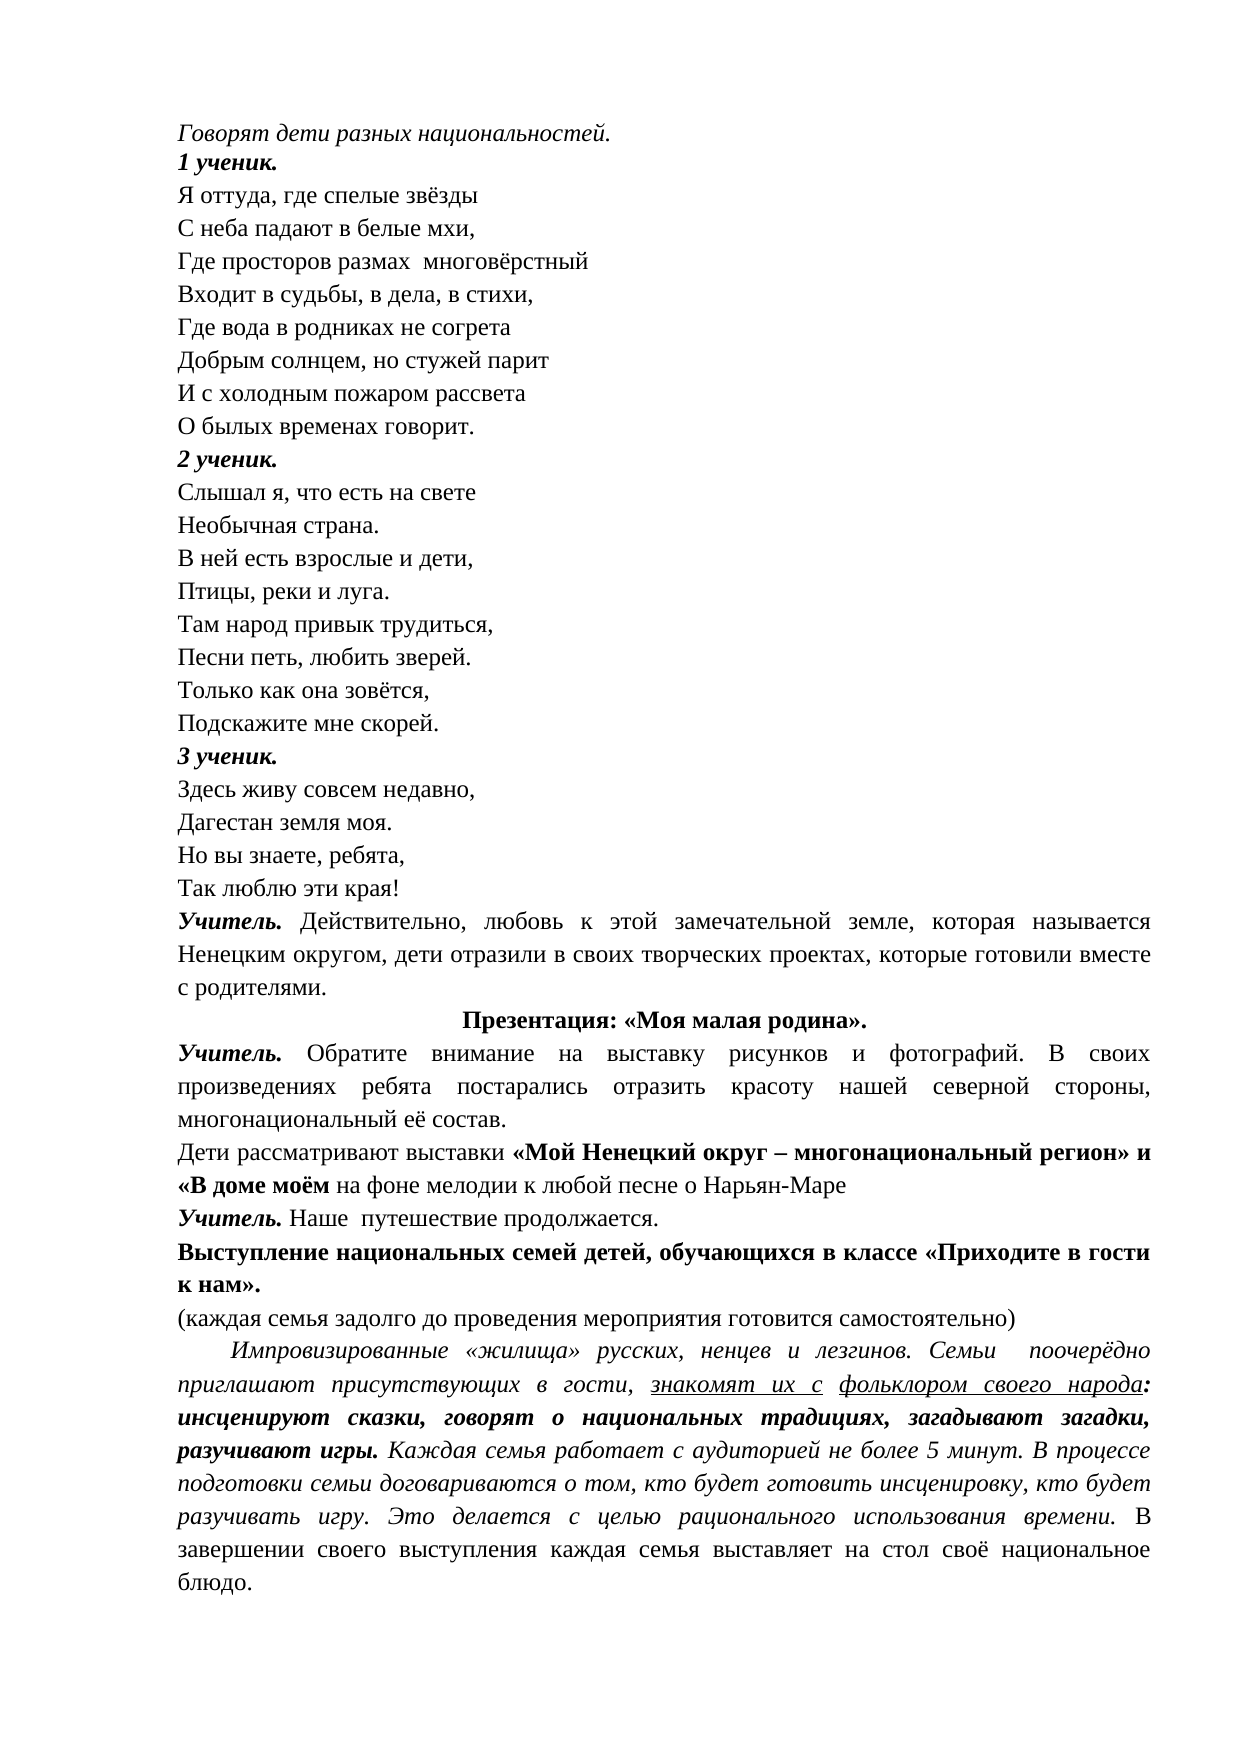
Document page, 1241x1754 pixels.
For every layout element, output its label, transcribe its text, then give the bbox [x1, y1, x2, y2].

text Где просторов размах многовёрстный [177, 246, 1152, 275]
text Там народ привык трудиться, [177, 609, 1152, 638]
text Но вы знаете, ребята, [177, 840, 1152, 869]
text Только как она зовётся, [177, 675, 1152, 704]
text В ней есть взрослые и дети, [177, 543, 1152, 572]
text Учитель. Действительно, любовь к этой замечательной земле, которая называется Ненецким округом, дети отразили в своих творческих проектах, которые готовили вместе с родителями. [177, 906, 1152, 1001]
text Учитель. Обратите внимание на выставку рисунков и фотографий. В своих произведениях ребята постарались отразить красоту нашей северной стороны, многонациональный её состав. [177, 1038, 1152, 1133]
text Так люблю эти края! [177, 873, 1152, 902]
text Добрым солнцем, но стужей парит [177, 345, 1152, 374]
text Учитель. Наше путешествие продолжается. [177, 1203, 1152, 1232]
text Здесь живу совсем недавно, [177, 774, 1152, 803]
text И с холодным пожаром рассвета [177, 378, 1152, 407]
text Необычная страна. [177, 510, 1152, 539]
text Птицы, реки и луга. [177, 576, 1152, 605]
text 1 ученик. [177, 147, 1152, 176]
text Выступление национальных семей детей, обучающихся в классе «Приходите в гости к нам». [177, 1237, 1152, 1298]
text Дети рассматривают выставки «Мой Ненецкий округ – многонациональный регион» и «В доме моём на фоне мелодии к любой песне о Нарьян-Маре [177, 1137, 1152, 1199]
text Входит в судьбы, в дела, в стихи, [177, 279, 1152, 308]
text Слышал я, что есть на свете [177, 477, 1152, 506]
text О былых временах говорит. [177, 411, 1152, 440]
text Я оттуда, где спелые звёзды [177, 180, 1152, 209]
text Презентация: «Моя малая родина». [177, 1005, 1152, 1034]
text Песни петь, любить зверей. [177, 642, 1152, 671]
text Дагестан земля моя. [177, 807, 1152, 836]
text 3 ученик. [177, 741, 1152, 770]
text 2 ученик. [177, 444, 1152, 473]
text Импровизированные «жилища» русских, ненцев и лезгинов. Семьи поочерёдно приглашают присутствующих в гости, знакомят их с фольклором своего народа: инсценируют сказки, говорят о национальных традициях, загадывают загадки, разучивают игры. Каждая семья работает с аудиторией не более 5 минут. В процессе подготовки семьи договариваются о том, кто будет готовить инсценировку, кто будет разучивать игру. Это делается с целью рационального использования времени. В завершении своего выступления каждая семья выставляет на стол своё национальное блюдо. [177, 1336, 1152, 1596]
text Где вода в родниках не согрета [177, 312, 1152, 341]
text (каждая семья задолго до проведения мероприятия готовится самостоятельно) [177, 1303, 1152, 1331]
text Говорят дети разных национальностей. [177, 118, 1152, 147]
text Подскажите мне скорей. [177, 708, 1152, 737]
text С неба падают в белые мхи, [177, 213, 1152, 242]
